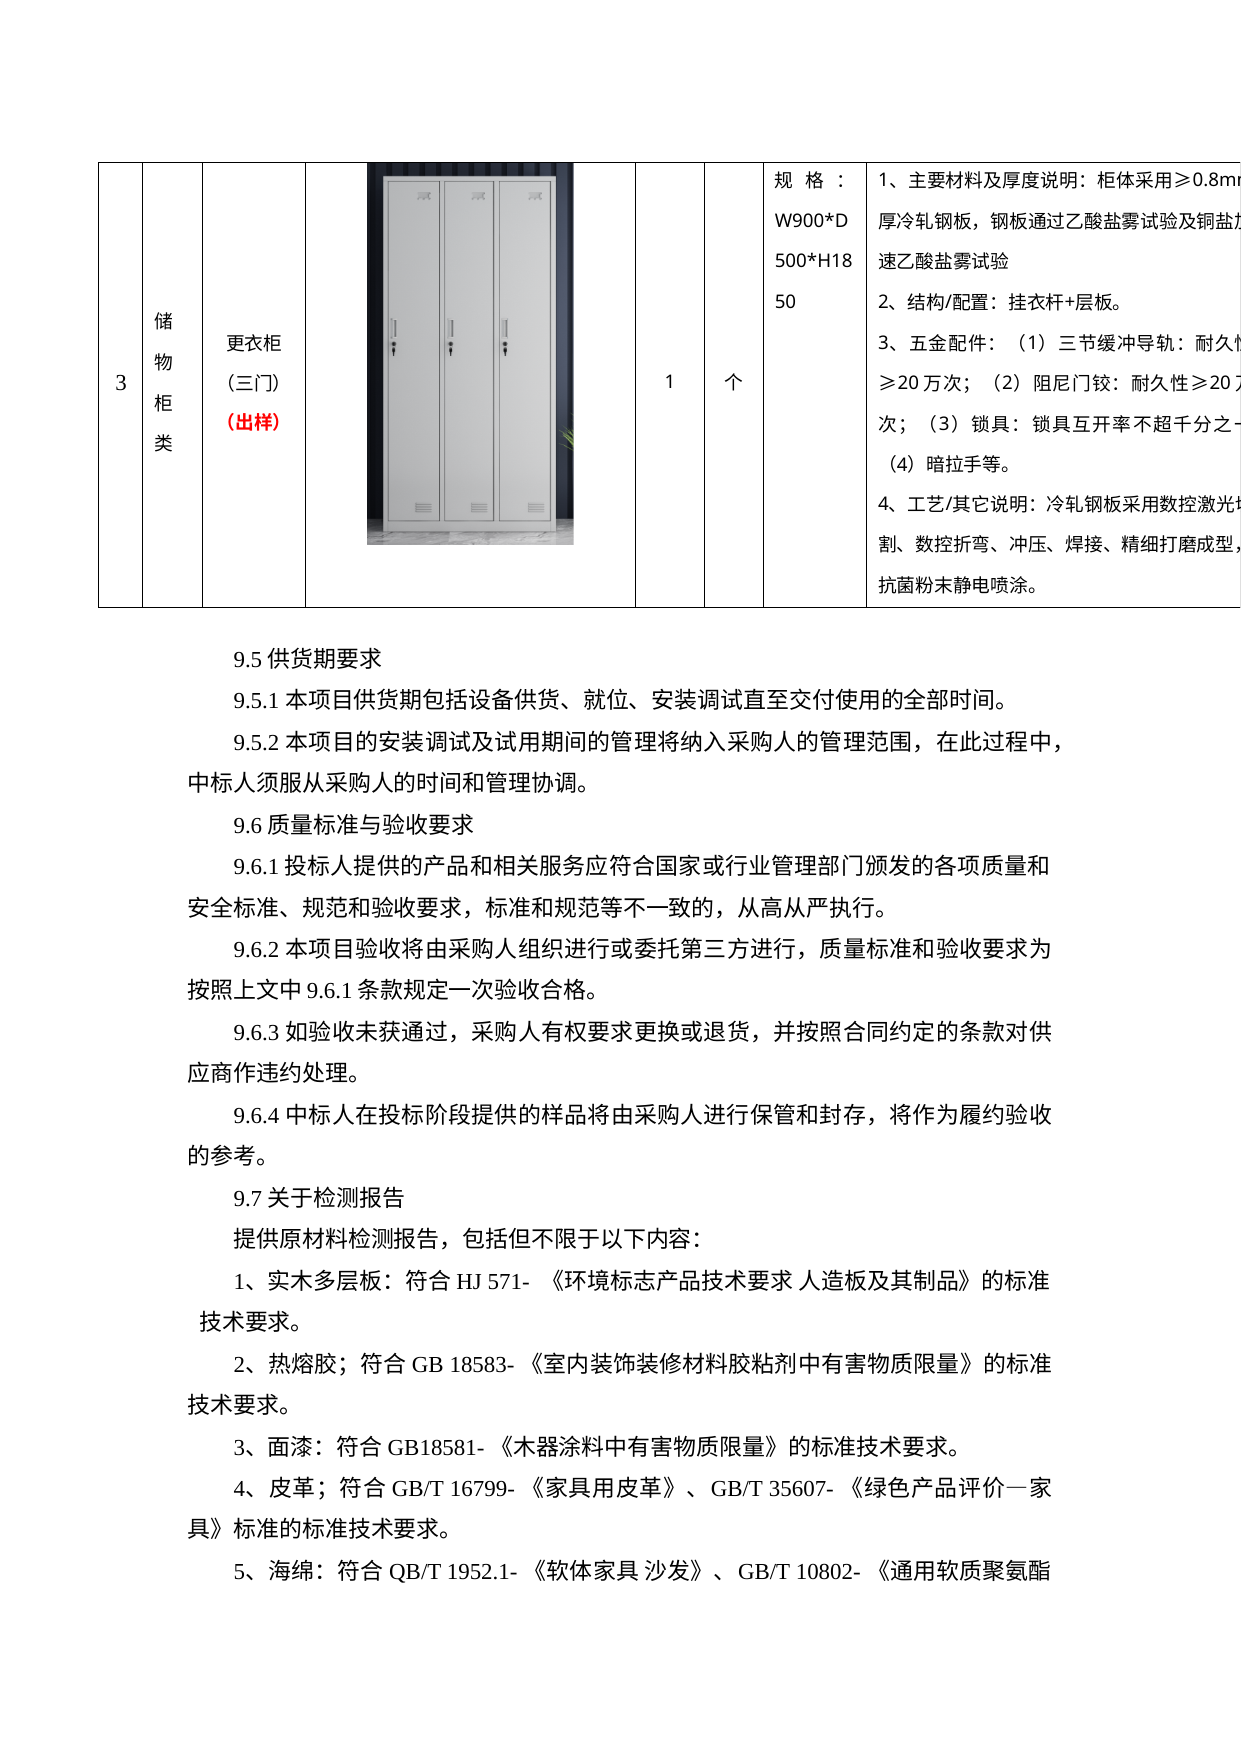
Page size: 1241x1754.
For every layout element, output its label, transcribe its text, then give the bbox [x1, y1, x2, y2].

table_cell 更衣柜（三门） （出样） [203, 163, 305, 607]
text 9.6 质量标准与验收要求 [187, 806, 1053, 840]
text 4、皮革；符合GB/T 16799- 《家具用皮革》、GB/T 35607- 《绿色产品评价—家具》标准的标准技术要求。 [187, 1470, 1053, 1544]
text 9.5.1 本项目供货期包括设备供货、就位、安装调试直至交付使用的全部时间。 [187, 682, 1053, 715]
table_cell 1 [636, 163, 704, 607]
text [187, 1553, 1053, 1586]
text 1、实木多层板：符合HJ 571- 《环境标志产品技术要求 人造板及其制品》的标准技术要求。 [199, 1262, 1053, 1337]
picture [367, 163, 574, 545]
text 3、面漆：符合 GB18581- 《木器涂料中有害物质限量》的标准技术要求。 [187, 1428, 1053, 1462]
table_cell 储物柜类 [143, 163, 202, 607]
table_cell 3 [99, 163, 142, 607]
text 提供原材料检测报告，包括但不限于以下内容： [187, 1221, 1053, 1254]
text 9.5 供货期要求 [187, 641, 1053, 674]
text 9.6.2 本项目验收将由采购人组织进行或委托第三方进行，质量标准和验收要求为按照上文中9.6.1条款规定一次验收合格。 [187, 931, 1053, 1006]
table_cell 1、主要材料及厚度说明：柜体采用≥0.8mm厚冷轧钢板，钢板通过乙酸盐雾试验及铜盐加速乙酸盐雾试验 2、结构/配置：挂衣杆+层板。 3、五金配件：（1）三节缓冲导轨：耐久性≥20万次；（2）阻尼门铰：耐久性≥20万次；（3）锁具：锁具互开率不超千分之一（4）暗拉手等。 4、工艺/其它说明：冷轧钢板采用数控激光切割、数控折弯、冲压、焊接、精细打磨成型，抗菌粉末静电喷涂。 [867, 163, 1240, 607]
table_cell 规格：W900*D500*H1850 [764, 163, 866, 607]
text 2、热熔胶；符合GB 18583- 《室内装饰装修材料胶粘剂中有害物质限量》的标准技术要求。 [187, 1345, 1053, 1420]
table_cell [306, 163, 635, 607]
text 9.5.2 本项目的安装调试及试用期间的管理将纳入采购人的管理范围，在此过程中，中标人须服从采购人的时间和管理协调。 [187, 723, 1053, 798]
table_cell 个 [705, 163, 763, 607]
text 9.7 关于检测报告 [187, 1179, 1053, 1213]
text 9.6.1投标人提供的产品和相关服务应符合国家或行业管理部门颁发的各项质量和安全标准、规范和验收要求，标准和规范等不一致的，从高从严执行。 [187, 848, 1053, 923]
text 9.6.3 如验收未获通过，采购人有权要求更换或退货，并按照合同约定的条款对供应商作违约处理。 [187, 1014, 1053, 1088]
text 9.6.4 中标人在投标阶段提供的样品将由采购人进行保管和封存，将作为履约验收的参考。 [187, 1097, 1053, 1171]
